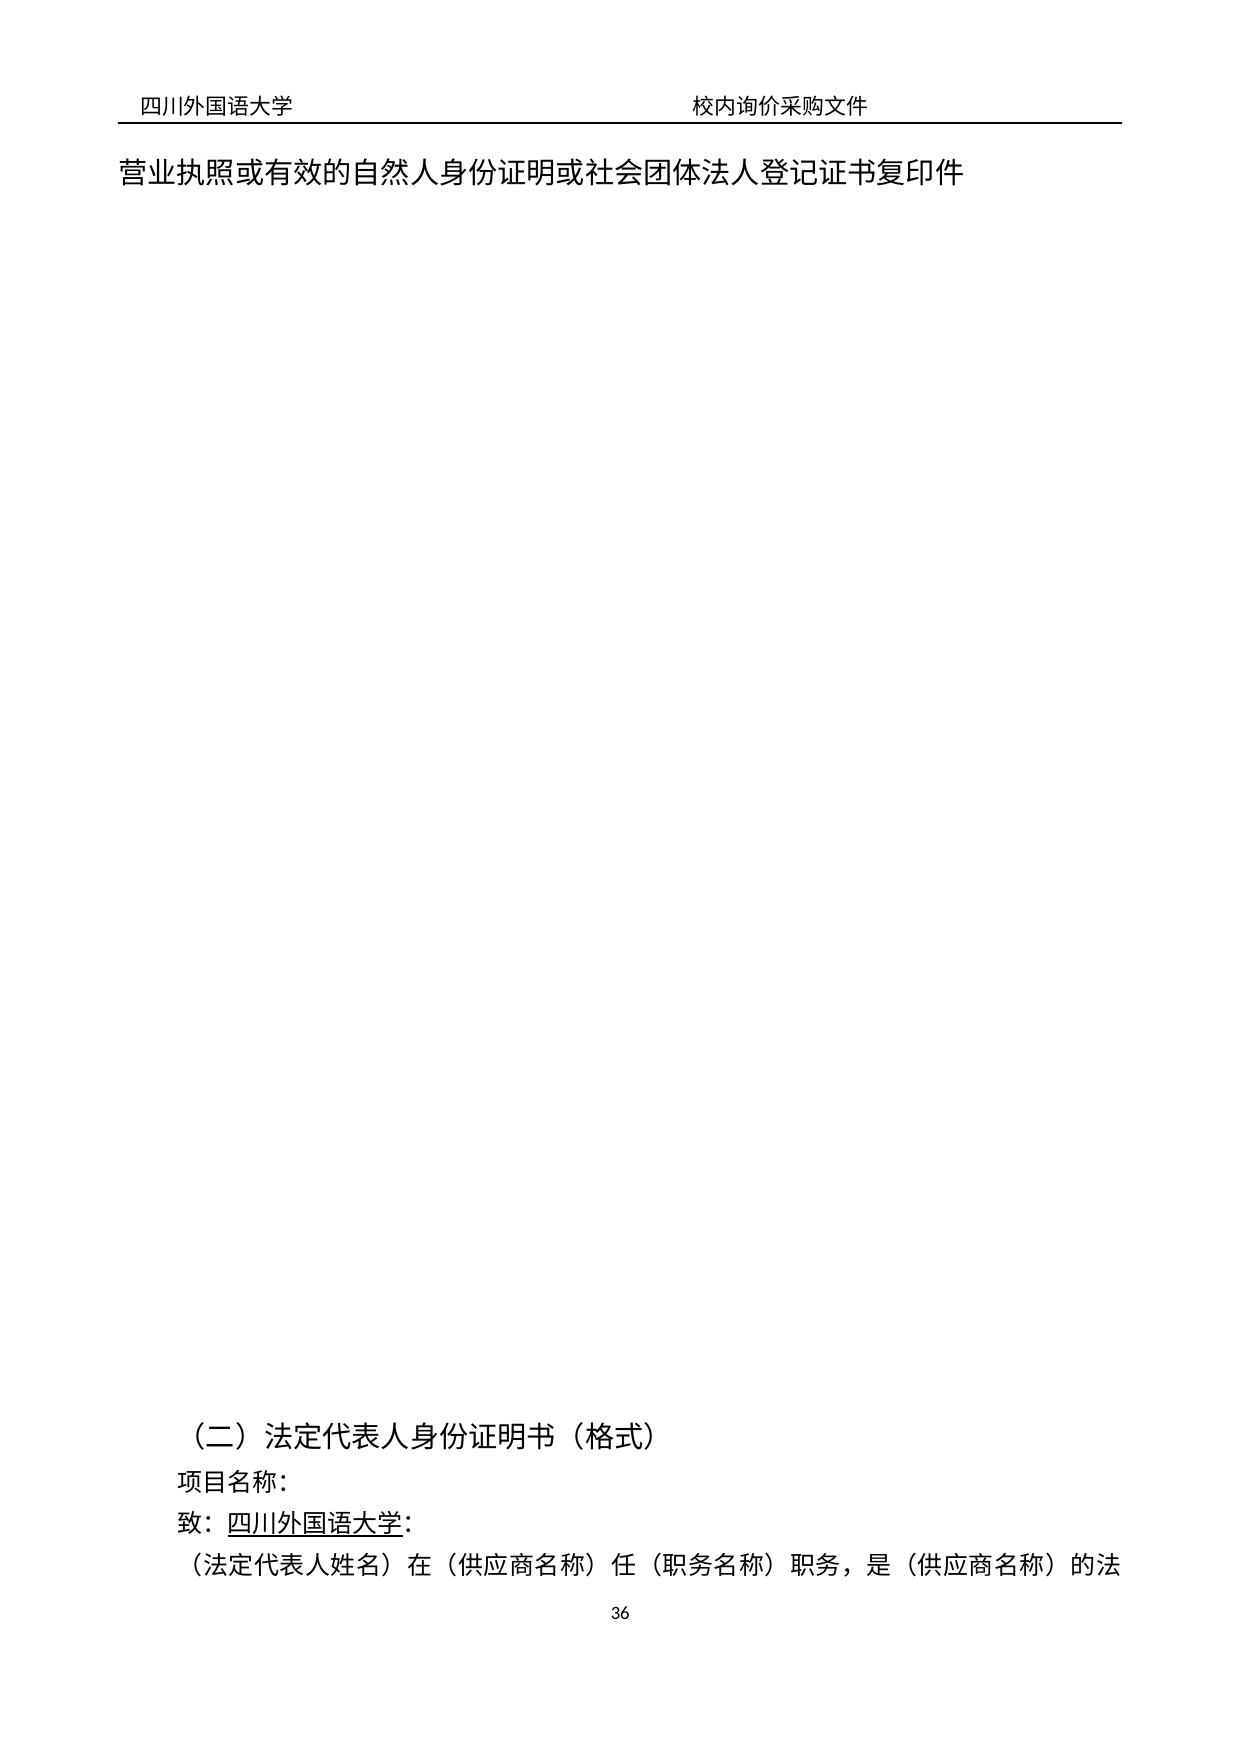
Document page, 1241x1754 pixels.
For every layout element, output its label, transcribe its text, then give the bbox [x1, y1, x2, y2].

text 致：四川外国语大学： [118, 1504, 1122, 1540]
text 项目名称： [118, 1462, 1122, 1498]
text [118, 1545, 1122, 1582]
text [118, 150, 1122, 192]
text （二）法定代表人身份证明书（格式） [118, 1413, 1122, 1456]
